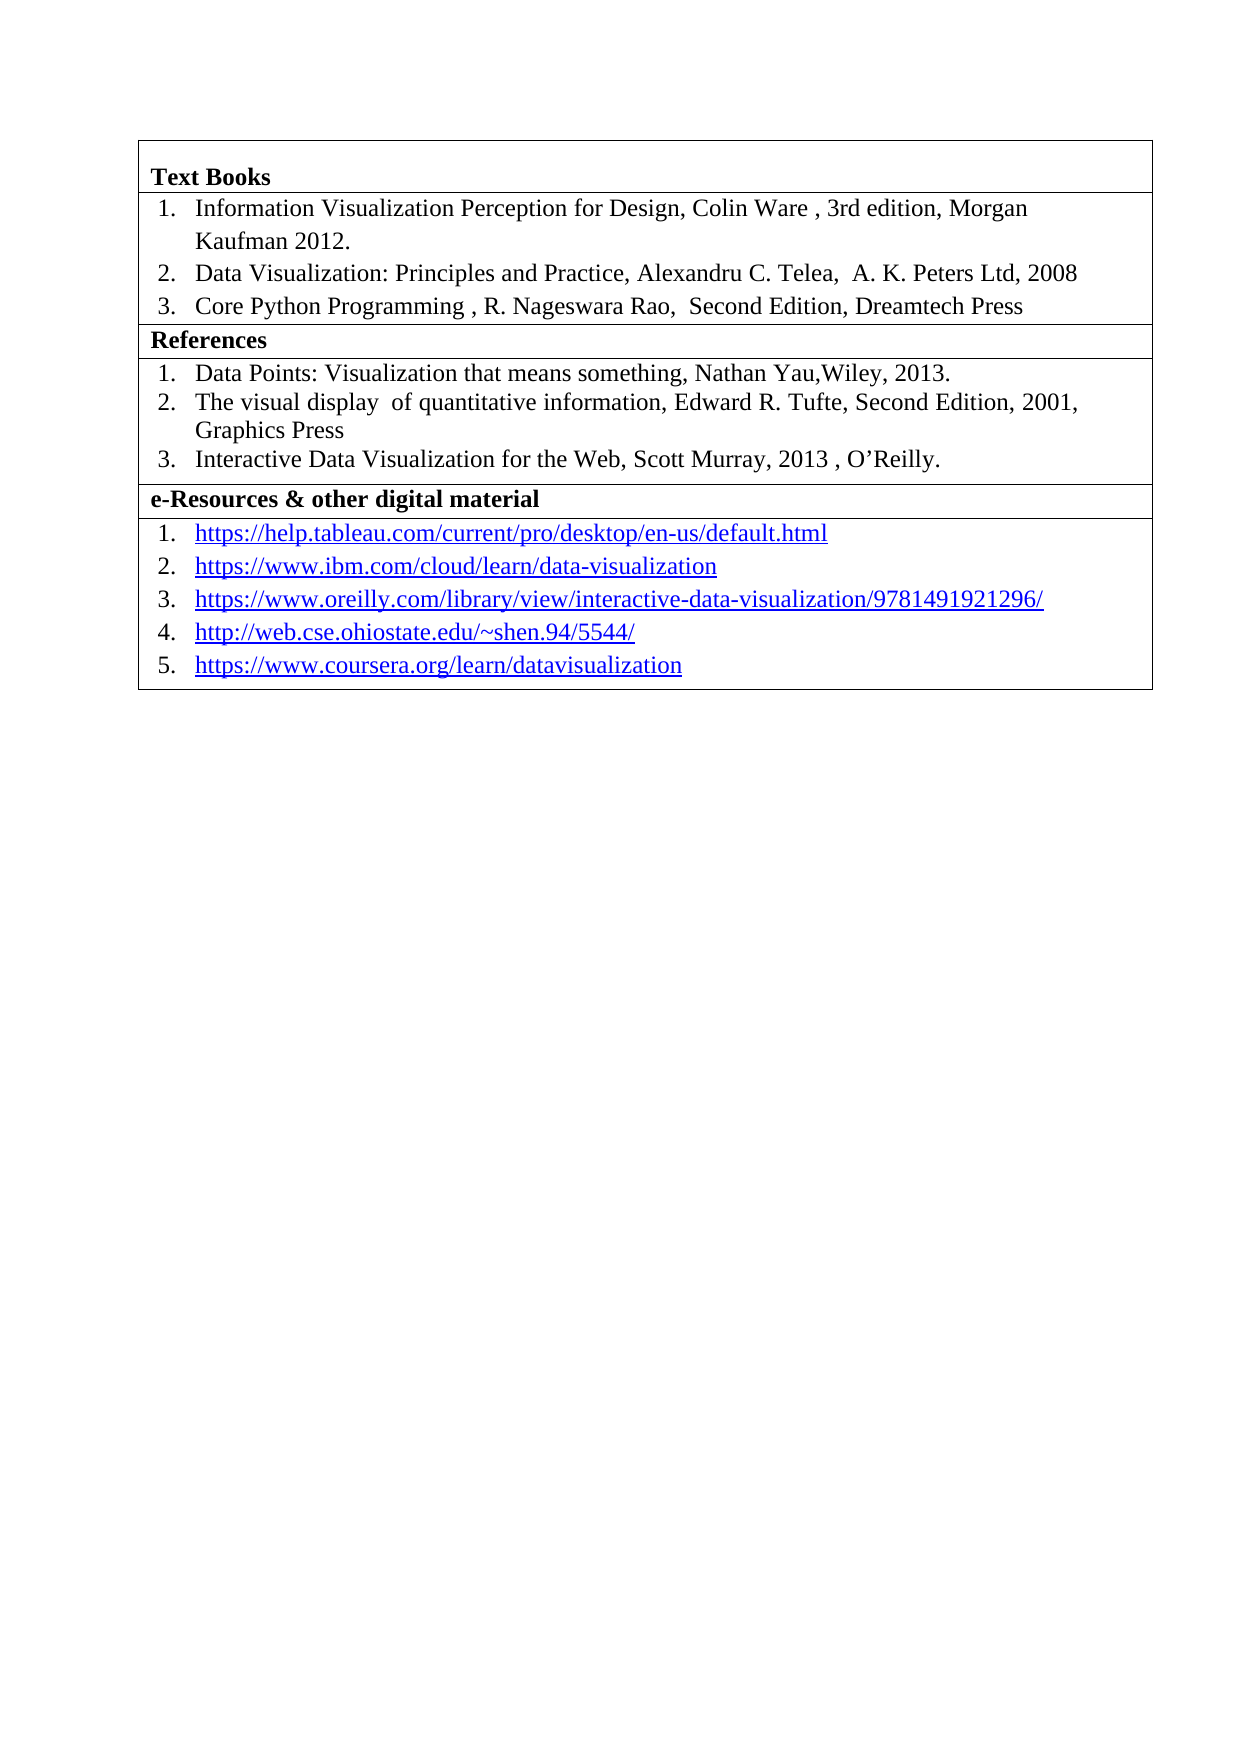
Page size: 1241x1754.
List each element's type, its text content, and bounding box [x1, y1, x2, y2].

table_cell References [139, 325, 1152, 358]
table_cell Information Visualization Perception for Design, Colin Ware , 3rd edition, Morgan Kaufman 2012. Data Visualization: Principles and Practice, Alexandru C. Telea, A. K. Peters Ltd, 2008 Core Python Programming , R. Nageswara Rao, Second Edition, Dreamtech Press [139, 193, 1152, 324]
table_cell https://help.tableau.com/current/pro/desktop/en-us/default.html https://www.ibm.com/cloud/learn/data-visualization https://www.oreilly.com/library/view/interactive-data-visualization/9781491921296/ http://web.cse.ohiostate.edu/~shen.94/5544/ https://www.coursera.org/learn/datavisualization [139, 519, 1152, 689]
table_cell e-Resources & other digital material [139, 485, 1152, 517]
table_cell Text Books [139, 141, 1152, 192]
table_cell Data Points: Visualization that means something, Nathan Yau,Wiley, 2013. The visual display of quantitative information, Edward R. Tufte, Second Edition, 2001, Graphics Press Interactive Data Visualization for the Web, Scott Murray, 2013 , O’Reilly. [139, 359, 1152, 484]
